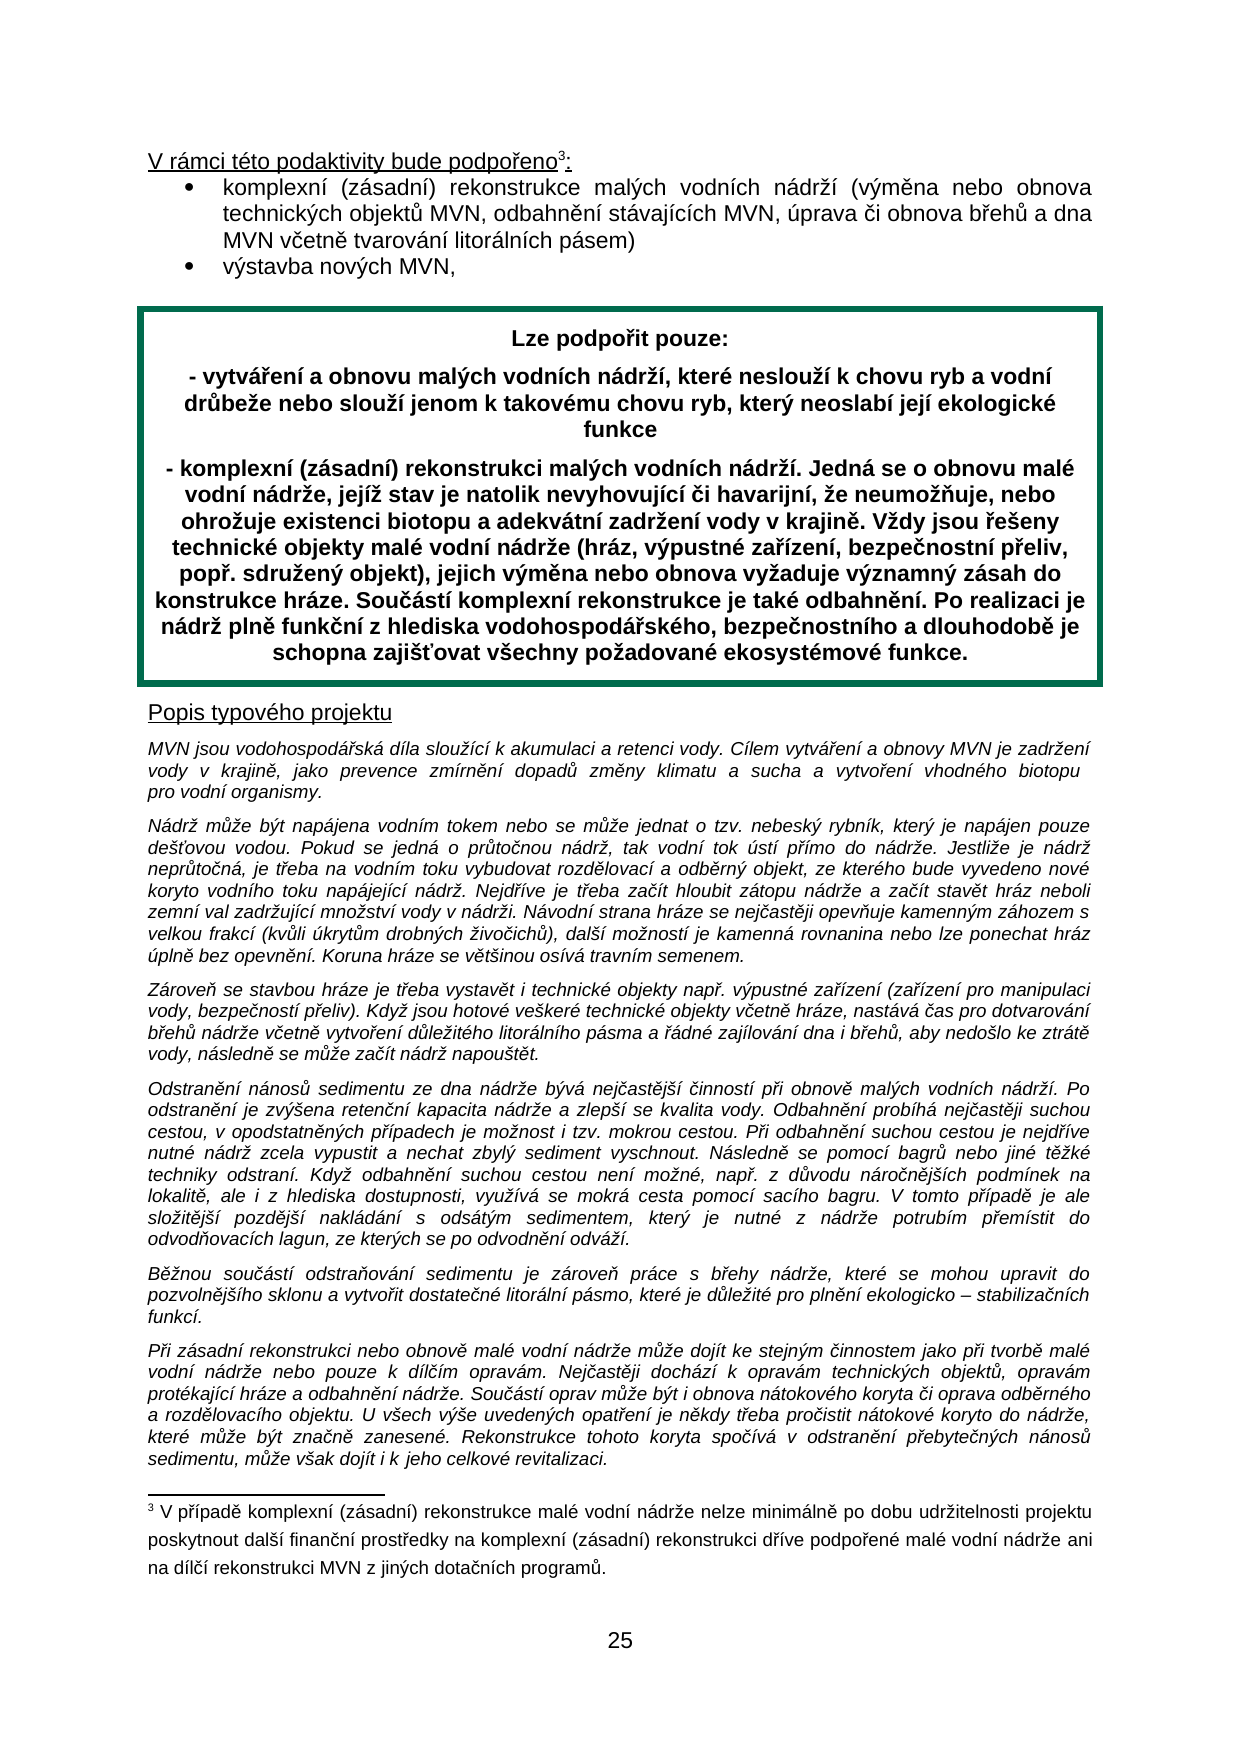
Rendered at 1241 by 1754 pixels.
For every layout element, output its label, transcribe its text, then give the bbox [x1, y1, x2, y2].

text - vytváření a obnovu malých vodních nádrží, které neslouží k chovu ryb a vodní drůbeže nebo slouží jenom k takovému chovu ryb, který neoslabí její ekologické funkce [144, 344, 1097, 436]
text MVN jsou vodohospodářská díla sloužící k akumulaci a retenci vody. Cílem vytváření a obnovy MVN je zadržení vody v krajině, jako prevence zmírnění dopadů změny klimatu a sucha a vytvoření vhodného biotopu pro vodní organismy. [148, 738, 1093, 803]
text V rámci této podaktivity bude podpořeno: [148, 148, 1093, 174]
text - komplexní (zásadní) rekonstrukci malých vodních nádrží. Jedná se o obnovu malé vodní nádrže, jejíž stav je natolik nevyhovující či havarijní, že neumožňuje, nebo ohrožuje existenci biotopu a adekvátní zadržení vody v krajině. Vždy jsou řešeny technické objekty malé vodní nádrže (hráz, výpustné zařízení, bezpečnostní přeliv, popř. sdružený objekt), jejich výměna nebo obnova vyžaduje významný zásah do konstrukce hráze. Součástí komplexní rekonstrukce je také odbahnění. Po realizaci je nádrž plně funkční z hlediska vodohospodářského, bezpečnostního a dlouhodobě je schopna zajišťovat všechny požadované ekosystémové funkce. [144, 436, 1097, 680]
text Zároveň se stavbou hráze je třeba vystavět i technické objekty např. výpustné zařízení (zařízení pro manipulaci vody, bezpečností přeliv). Když jsou hotové veškeré technické objekty včetně hráze, nastává čas pro dotvarování břehů nádrže včetně vytvoření důležitého litorálního pásma a řádné zajílování dna i břehů, aby nedošlo ke ztrátě vody, následně se může začít nádrž napouštět. [148, 978, 1093, 1065]
subtitle Popis typového projektu [148, 699, 1093, 725]
text Při zásadní rekonstrukci nebo obnově malé vodní nádrže může dojít ke stejným činnostem jako při tvorbě malé vodní nádrže nebo pouze k dílčím opravám. Nejčastěji dochází k opravám technických objektů, opravám protékající hráze a odbahnění nádrže. Součástí oprav může být i obnova nátokového koryta či oprava odběrného a rozdělovacího objektu. U všech výše uvedených opatření je někdy třeba pročistit nátokové koryto do nádrže, které může být značně zanesené. Rekonstrukce tohoto koryta spočívá v odstranění přebytečných nánosů sedimentu, může však dojít i k jeho celkové revitalizaci. [148, 1339, 1093, 1469]
list komplexní (zásadní) rekonstrukce malých vodních nádrží (výměna nebo obnova technických objektů MVN, odbahnění stávajících MVN, úprava či obnova břehů a dna MVN včetně tvarování litorálních pásem) [185, 174, 1093, 253]
text Lze podpořit pouze: [144, 312, 1097, 344]
text Běžnou součástí odstraňování sedimentu je zároveň práce s břehy nádrže, které se mohou upravit do pozvolnějšího sklonu a vytvořit dostatečné litorální pásmo, které je důležité pro plnění ekologicko – stabilizačních funkcí. [148, 1262, 1093, 1327]
text Odstranění nánosů sedimentu ze dna nádrže bývá nejčastější činností při obnově malých vodních nádrží. Po odstranění je zvýšena retenční kapacita nádrže a zlepší se kvalita vody. Odbahnění probíhá nejčastěji suchou cestou, v opodstatněných případech je možnost i tzv. mokrou cestou. Při odbahnění suchou cestou je nejdříve nutné nádrž zcela vypustit a nechat zbylý sediment vyschnout. Následně se pomocí bagrů nebo jiné těžké techniky odstraní. Když odbahnění suchou cestou není možné, např. z důvodu náročnějších podmínek na lokalitě, ale i z hlediska dostupnosti, využívá se mokrá cesta pomocí sacího bagru. V tomto případě je ale složitější pozdější nakládání s odsátým sedimentem, který je nutné z nádrže potrubím přemístit do odvodňovacích lagun, ze kterých se po odvodnění odváží. [148, 1077, 1093, 1250]
list výstavba nových MVN, [185, 253, 1093, 279]
text Nádrž může být napájena vodním tokem nebo se může jednat o tzv. nebeský rybník, který je napájen pouze dešťovou vodou. Pokud se jedná o průtočnou nádrž, tak vodní tok ústí přímo do nádrže. Jestliže je nádrž neprůtočná, je třeba na vodním toku vybudovat rozdělovací a odběrný objekt, ze kterého bude vyvedeno nové koryto vodního toku napájející nádrž. Nejdříve je třeba začít hloubit zátopu nádrže a začít stavět hráz neboli zemní val zadržující množství vody v nádrži. Návodní strana hráze se nejčastěji opevňuje kamenným záhozem s velkou frakcí (kvůli úkrytům drobných živočichů), další možností je kamenná rovnanina nebo lze ponechat hráz úplně bez opevnění. Koruna hráze se většinou osívá travním semenem. [148, 815, 1093, 966]
